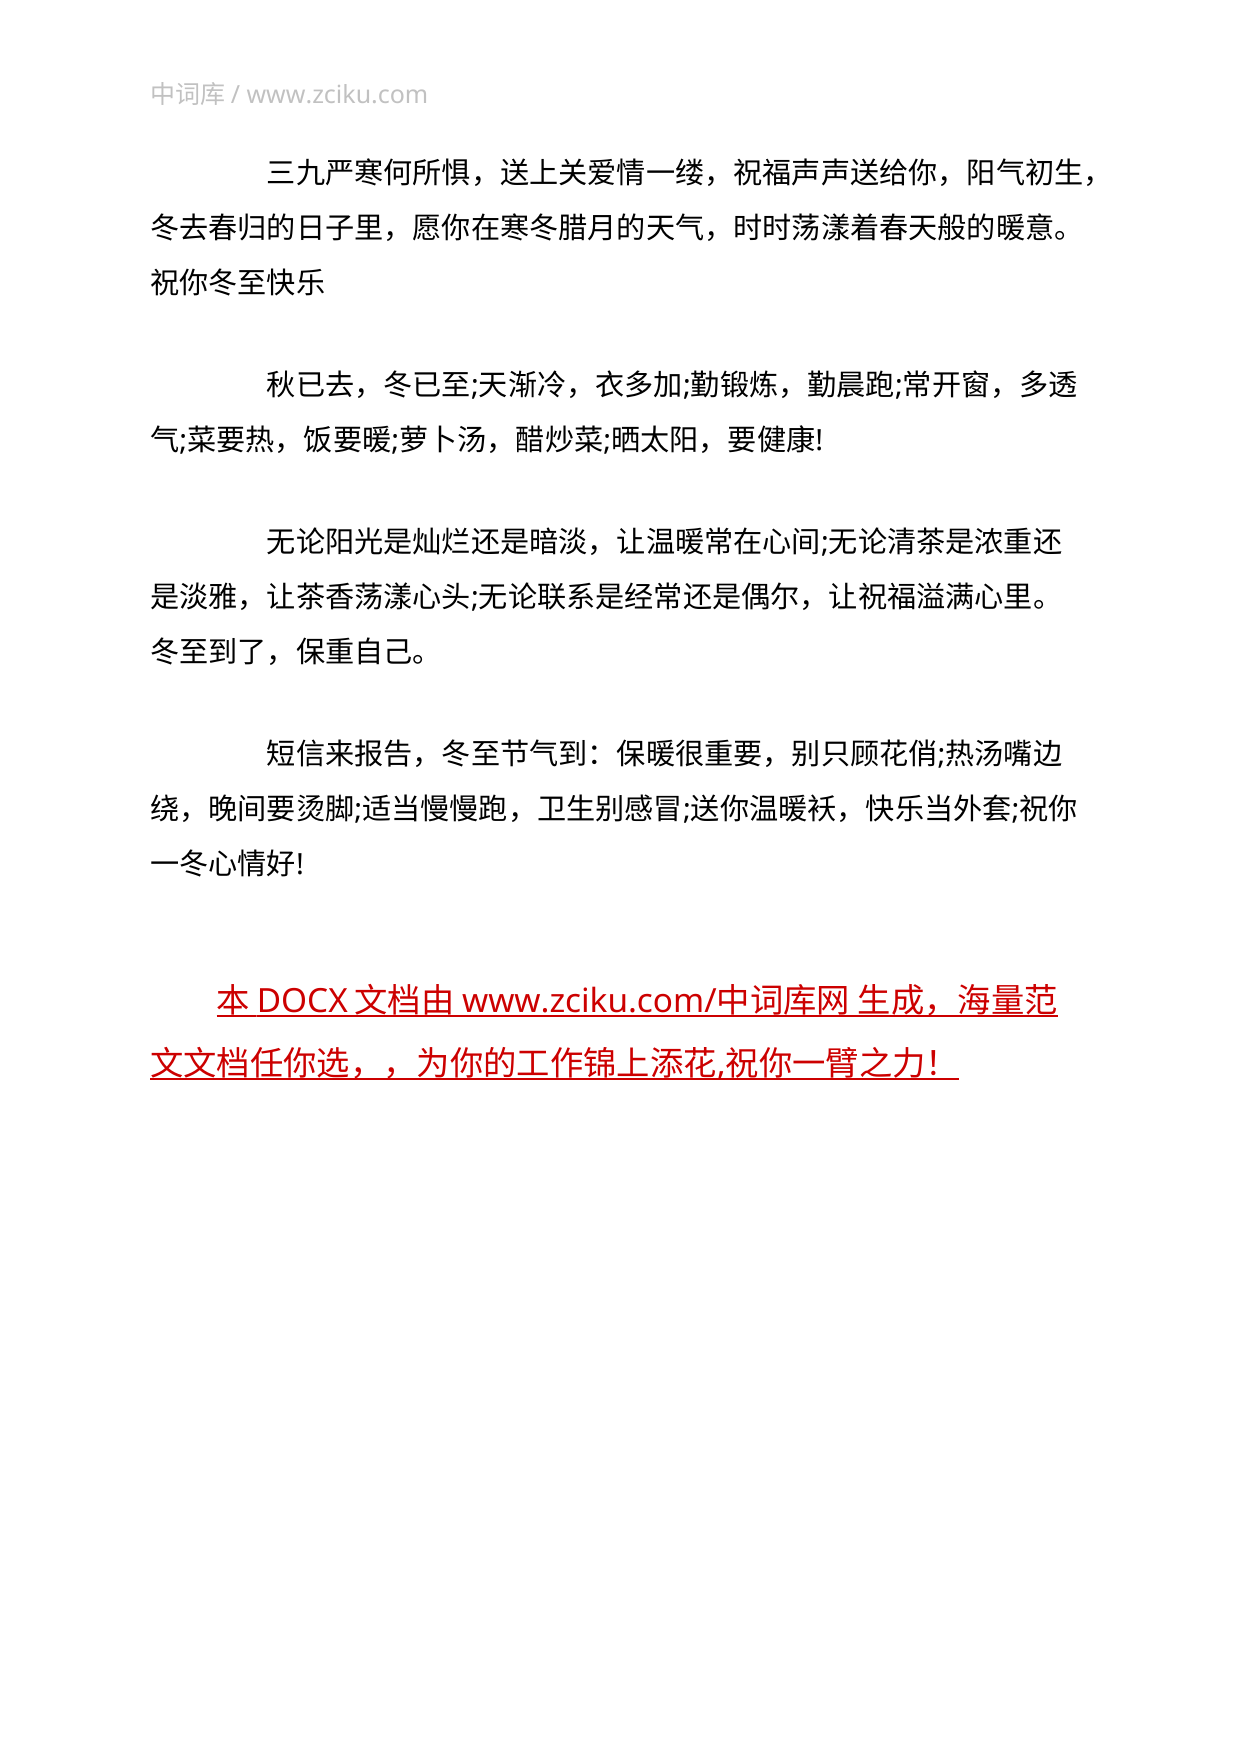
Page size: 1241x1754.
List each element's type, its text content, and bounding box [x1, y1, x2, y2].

text 无论阳光是灿烂还是暗淡，让温暖常在心间;无论清茶是浓重还是淡雅，让茶香荡漾心头;无论联系是经常还是偶尔，让祝福溢满心里。冬至到了，保重自己。 [150, 518, 1090, 671]
text 秋已去，冬已至;天渐冷，衣多加;勤锻炼，勤晨跑;常开窗，多透气;菜要热，饭要暖;萝卜汤，醋炒菜;晒太阳，要健康! [150, 362, 1090, 459]
text 三九严寒何所惧，送上关爱情一缕，祝福声声送给你，阳气初生，冬去春归的日子里，愿你在寒冬腊月的天气，时时荡漾着春天般的暖意。祝你冬至快乐 [150, 150, 1090, 302]
text 本DOCX文档由 www.zciku.com/中词库网 生成，海量范文文档任你选，，为你的工作锦上添花,祝你一臂之力！ [150, 973, 1090, 1085]
text 短信来报告，冬至节气到：保暖很重要，别只顾花俏;热汤嘴边绕，晚间要烫脚;适当慢慢跑，卫生别感冒;送你温暖袄，快乐当外套;祝你一冬心情好! [150, 730, 1090, 883]
